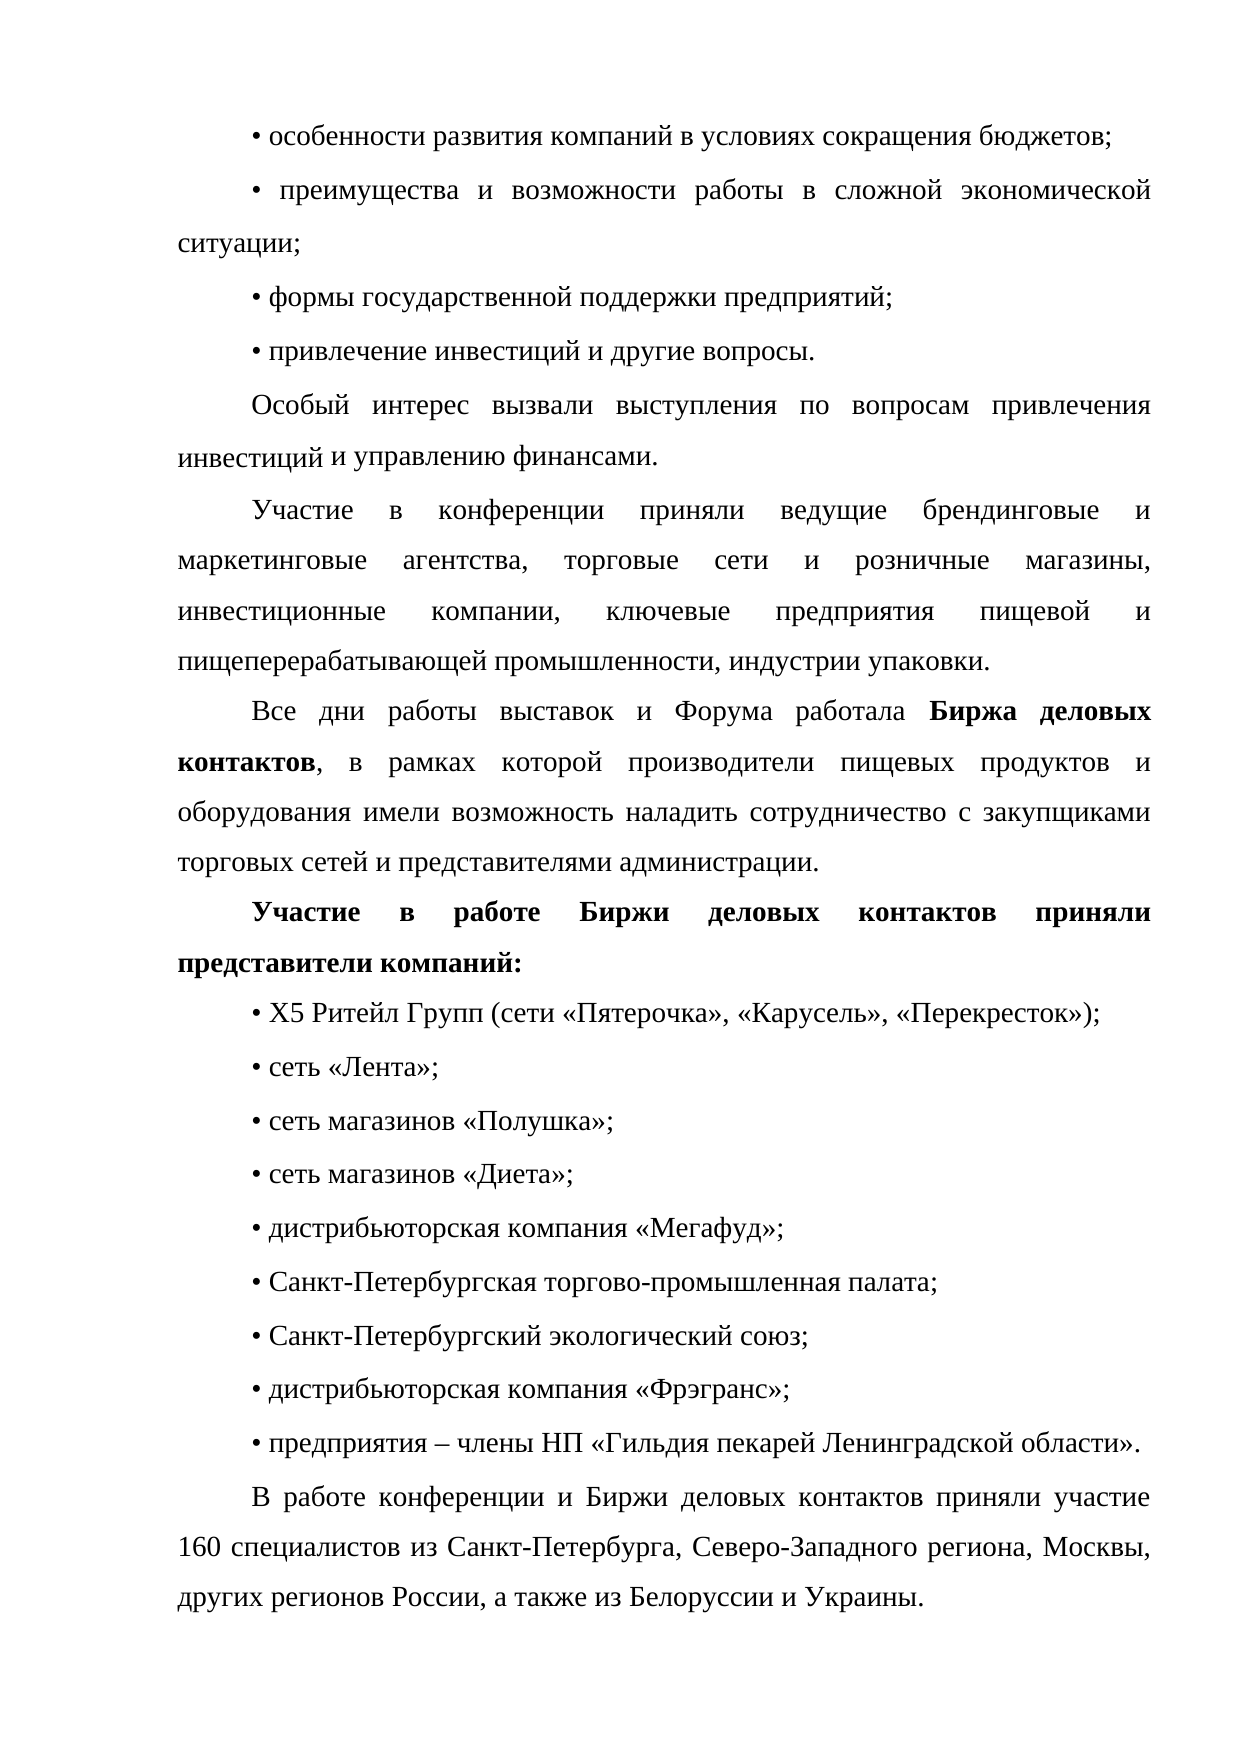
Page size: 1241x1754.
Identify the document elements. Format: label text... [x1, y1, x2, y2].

text Все дни работы выставок и Форума работала Биржа деловых контактов, в рамках которой производители пищевых продуктов и оборудования имели возможность наладить сотрудничество с закупщиками торговых сетей и представителями администрации. [177, 693, 1152, 878]
text • сеть магазинов «Полушка»; [177, 1103, 1152, 1138]
text • Санкт-Петербургский экологический союз; [177, 1318, 1152, 1353]
text • преимущества и возможности работы в сложной экономической ситуации; [177, 172, 1152, 261]
text • Санкт-Петербургская торгово-промышленная палата; [177, 1264, 1152, 1300]
text • особенности развития компаний в условиях сокращения бюджетов; [177, 118, 1152, 154]
text • формы государственной поддержки предприятий; [177, 279, 1152, 315]
text Участие в конференции приняли ведущие брендинговые и маркетинговые агентства, торговые сети и розничные магазины, инвестиционные компании, ключевые предприятия пищевой и пищеперерабатывающей промышленности, индустрии упаковки. [177, 492, 1152, 677]
text • привлечение инвестиций и другие вопросы. [177, 333, 1152, 369]
text • сеть магазинов «Диета»; [177, 1156, 1152, 1192]
text • предприятия – члены НП «Гильдия пекарей Ленинградской области». [177, 1425, 1152, 1461]
text • дистрибьюторская компания «Мегафуд»; [177, 1210, 1152, 1246]
text Особый интерес вызвали выступления по вопросам привлечения инвестиций и управлению финансами. [177, 387, 1152, 474]
text Участие в работе Биржи деловых контактов приняли представители компаний: [177, 894, 1152, 978]
text • X5 Ритейл Групп (сети «Пятерочка», «Карусель», «Перекресток»); [177, 995, 1152, 1031]
text • дистрибьюторская компания «Фрэгранс»; [177, 1371, 1152, 1407]
text В работе конференции и Биржи деловых контактов приняли участие 160 специалистов из Санкт-Петербурга, Северо-Западного региона, Москвы, других регионов России, а также из Белоруссии и Украины. [177, 1479, 1152, 1613]
text • сеть «Лента»; [177, 1049, 1152, 1085]
